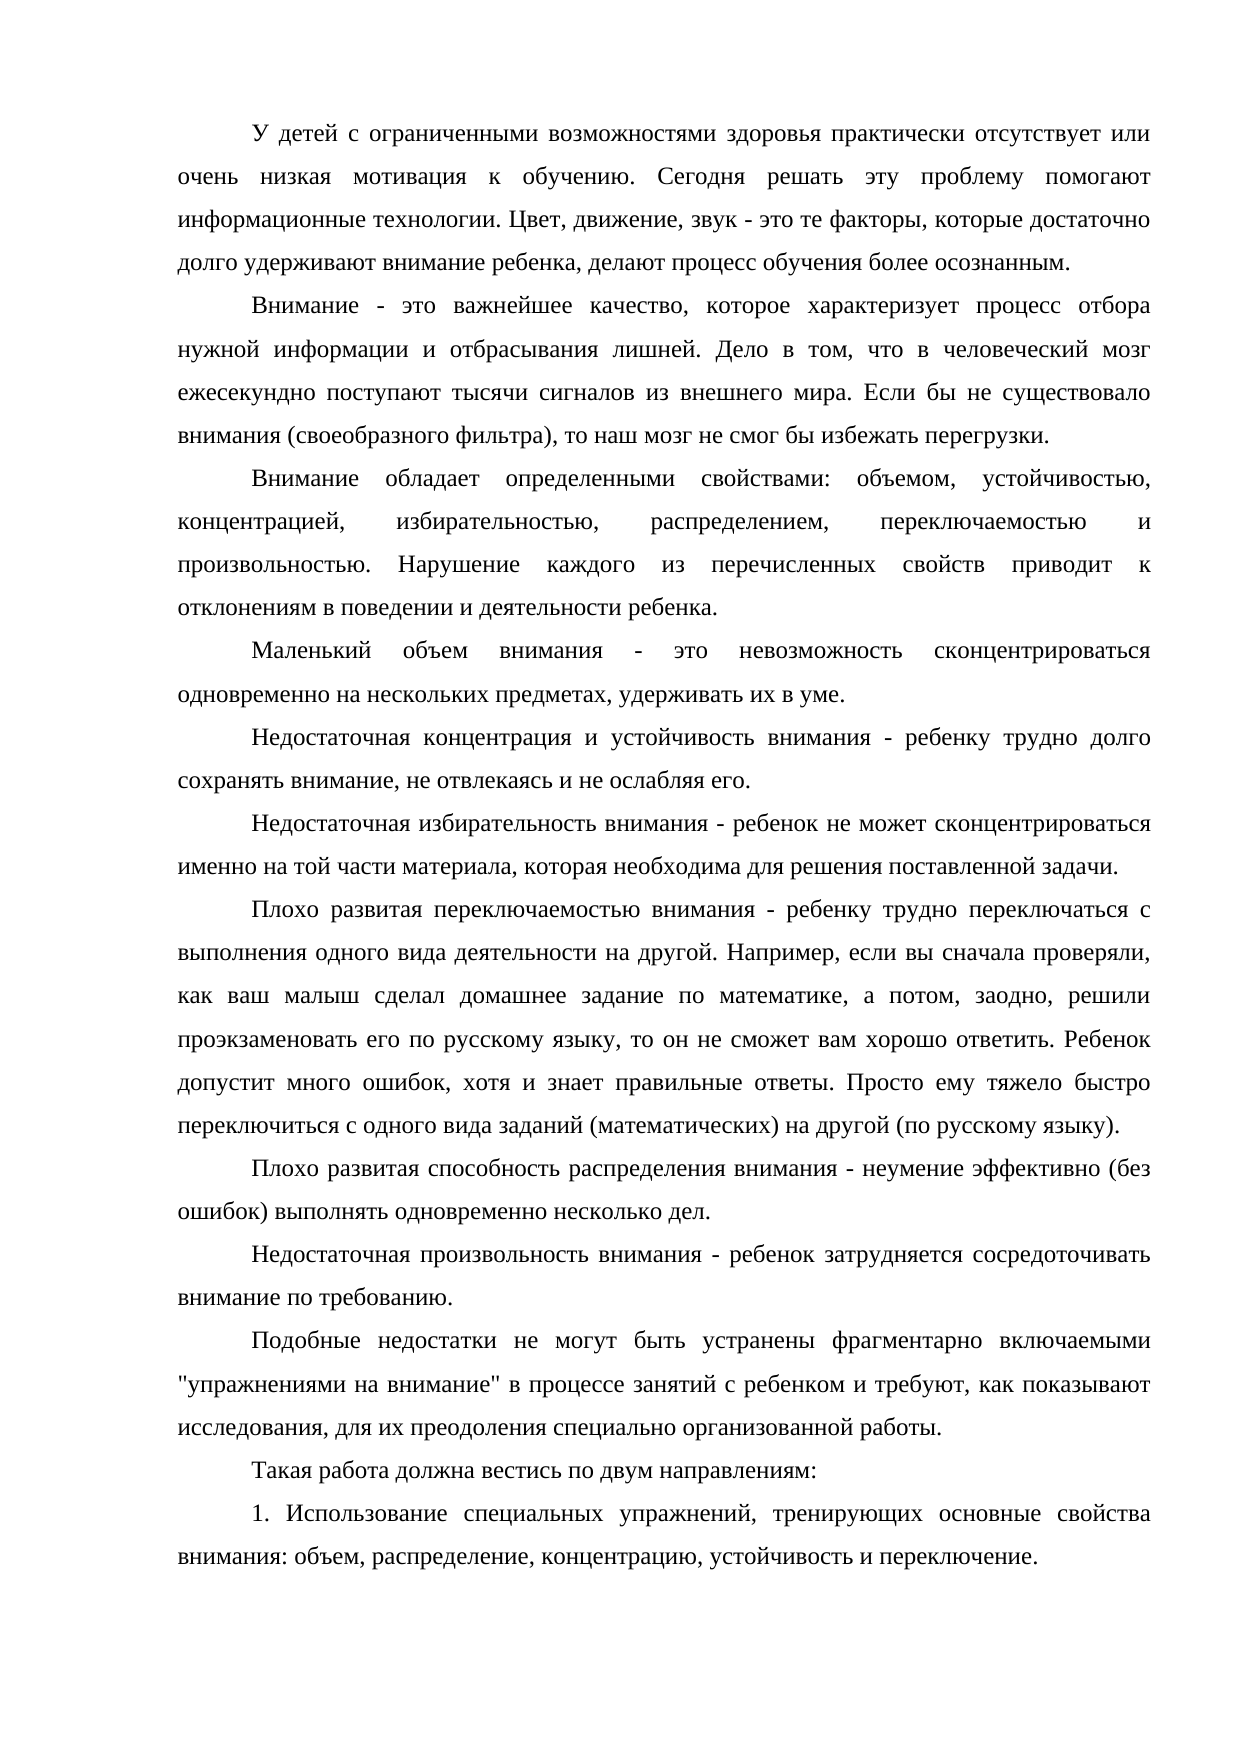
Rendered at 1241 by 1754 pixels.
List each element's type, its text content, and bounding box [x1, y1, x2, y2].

text У детей с ограниченными возможностями здоровья практически отсутствует или очень низкая мотивация к обучению. Сегодня решать эту проблему помогают информационные технологии. Цвет, движение, звук - это те факторы, которые достаточно долго удерживают внимание ребенка, делают процесс обучения более осознанным. [177, 118, 1152, 276]
text Подобные недостатки не могут быть устранены фрагментарно включаемыми "упражнениями на внимание" в процессе занятий с ребенком и требуют, как показывают исследования, для их преодоления специально организованной работы. [177, 1326, 1152, 1441]
text Недостаточная избирательность внимания - ребенок не может сконцентрироваться именно на той части материала, которая необходима для решения поставленной задачи. [177, 808, 1152, 880]
text Недостаточная произвольность внимания - ребенок затрудняется сосредоточивать внимание по требованию. [177, 1239, 1152, 1311]
text Плохо развитая переключаемостью внимания - ребенку трудно переключаться с выполнения одного вида деятельности на другой. Например, если вы сначала проверяли, как ваш малыш сделал домашнее задание по математике, а потом, заодно, решили проэкзаменовать его по русскому языку, то он не сможет вам хорошо ответить. Ребенок допустит много ошибок, хотя и знает правильные ответы. Просто ему тяжело быстро переключиться с одного вида заданий (математических) на другой (по русскому языку). [177, 894, 1152, 1139]
text Внимание обладает определенными свойствами: объемом, устойчивостью, концентрацией, избирательностью, распределением, переключаемостью и произвольностью. Нарушение каждого из перечисленных свойств приводит к отклонениям в поведении и деятельности ребенка. [177, 463, 1152, 621]
text Плохо развитая способность распределения внимания - неумение эффективно (без ошибок) выполнять одновременно несколько дел. [177, 1153, 1152, 1225]
text Такая работа должна вестись по двум направлениям: [177, 1455, 1152, 1484]
text 1. Использование специальных упражнений, тренирующих основные свойства внимания: объем, распределение, концентрацию, устойчивость и переключение. [177, 1498, 1152, 1570]
text Внимание - это важнейшее качество, которое характеризует процесс отбора нужной информации и отбрасывания лишней. Дело в том, что в человеческий мозг ежесекундно поступают тысячи сигналов из внешнего мира. Если бы не существовало внимания (своеобразного фильтра), то наш мозг не смог бы избежать перегрузки. [177, 291, 1152, 449]
text Маленький объем внимания - это невозможность сконцентрироваться одновременно на нескольких предметах, удерживать их в уме. [177, 636, 1152, 707]
text Недостаточная концентрация и устойчивость внимания - ребенку трудно долго сохранять внимание, не отвлекаясь и не ослабляя его. [177, 722, 1152, 794]
